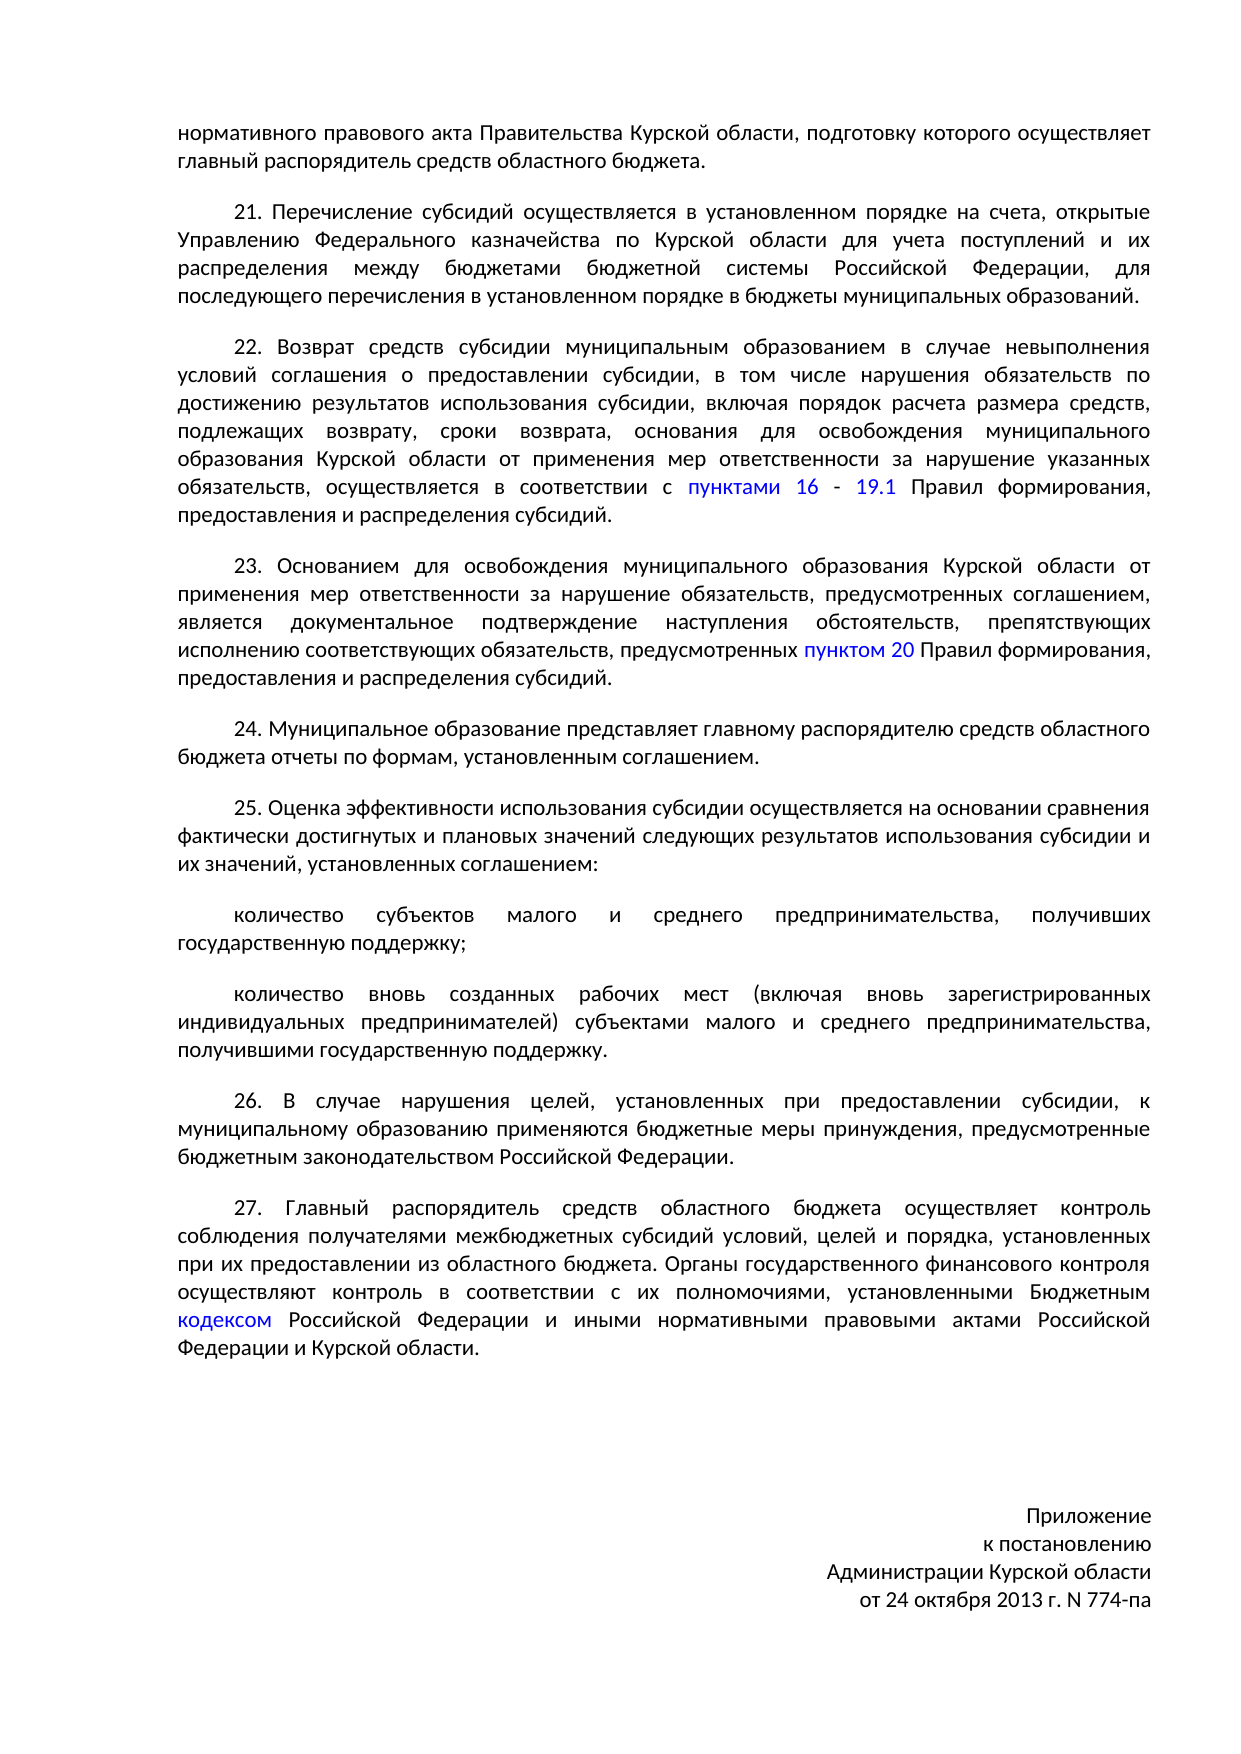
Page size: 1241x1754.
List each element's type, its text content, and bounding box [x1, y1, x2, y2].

text 22. Возврат средств субсидии муниципальным образованием в случае невыполнения условий соглашения о предоставлении субсидии, в том числе нарушения обязательств по достижению результатов использования субсидии, включая порядок расчета размера средств, подлежащих возврату, сроки возврата, основания для освобождения муниципального образования Курской области от применения мер ответственности за нарушение указанных обязательств, осуществляется в соответствии с пунктами 16 - 19.1 Правил формирования, предоставления и распределения субсидий. [177, 332, 1152, 528]
text количество субъектов малого и среднего предпринимательства, получивших государственную поддержку; [177, 900, 1152, 956]
text к постановлению [177, 1529, 1152, 1557]
text 24. Муниципальное образование представляет главному распорядителю средств областного бюджета отчеты по формам, установленным соглашением. [177, 714, 1152, 770]
text 25. Оценка эффективности использования субсидии осуществляется на основании сравнения фактически достигнутых и плановых значений следующих результатов использования субсидии и их значений, установленных соглашением: [177, 793, 1152, 877]
text 21. Перечисление субсидий осуществляется в установленном порядке на счета, открытые Управлению Федерального казначейства по Курской области для учета поступлений и их распределения между бюджетами бюджетной системы Российской Федерации, для последующего перечисления в установленном порядке в бюджеты муниципальных образований. [177, 197, 1152, 309]
text количество вновь созданных рабочих мест (включая вновь зарегистрированных индивидуальных предпринимателей) субъектами малого и среднего предпринимательства, получившими государственную поддержку. [177, 979, 1152, 1063]
text от 24 октября 2013 г. N 774-па [177, 1585, 1152, 1613]
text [177, 118, 1152, 174]
text Администрации Курской области [177, 1557, 1152, 1585]
text 26. В случае нарушения целей, установленных при предоставлении субсидии, к муниципальному образованию применяются бюджетные меры принуждения, предусмотренные бюджетным законодательством Российской Федерации. [177, 1086, 1152, 1170]
text 23. Основанием для освобождения муниципального образования Курской области от применения мер ответственности за нарушение обязательств, предусмотренных соглашением, является документальное подтверждение наступления обстоятельств, препятствующих исполнению соответствующих обязательств, предусмотренных пунктом 20 Правил формирования, предоставления и распределения субсидий. [177, 551, 1152, 691]
text 27. Главный распорядитель средств областного бюджета осуществляет контроль соблюдения получателями межбюджетных субсидий условий, целей и порядка, установленных при их предоставлении из областного бюджета. Органы государственного финансового контроля осуществляют контроль в соответствии с их полномочиями, установленными Бюджетным кодексом Российской Федерации и иными нормативными правовыми актами Российской Федерации и Курской области. [177, 1193, 1152, 1361]
text Приложение [177, 1501, 1152, 1529]
